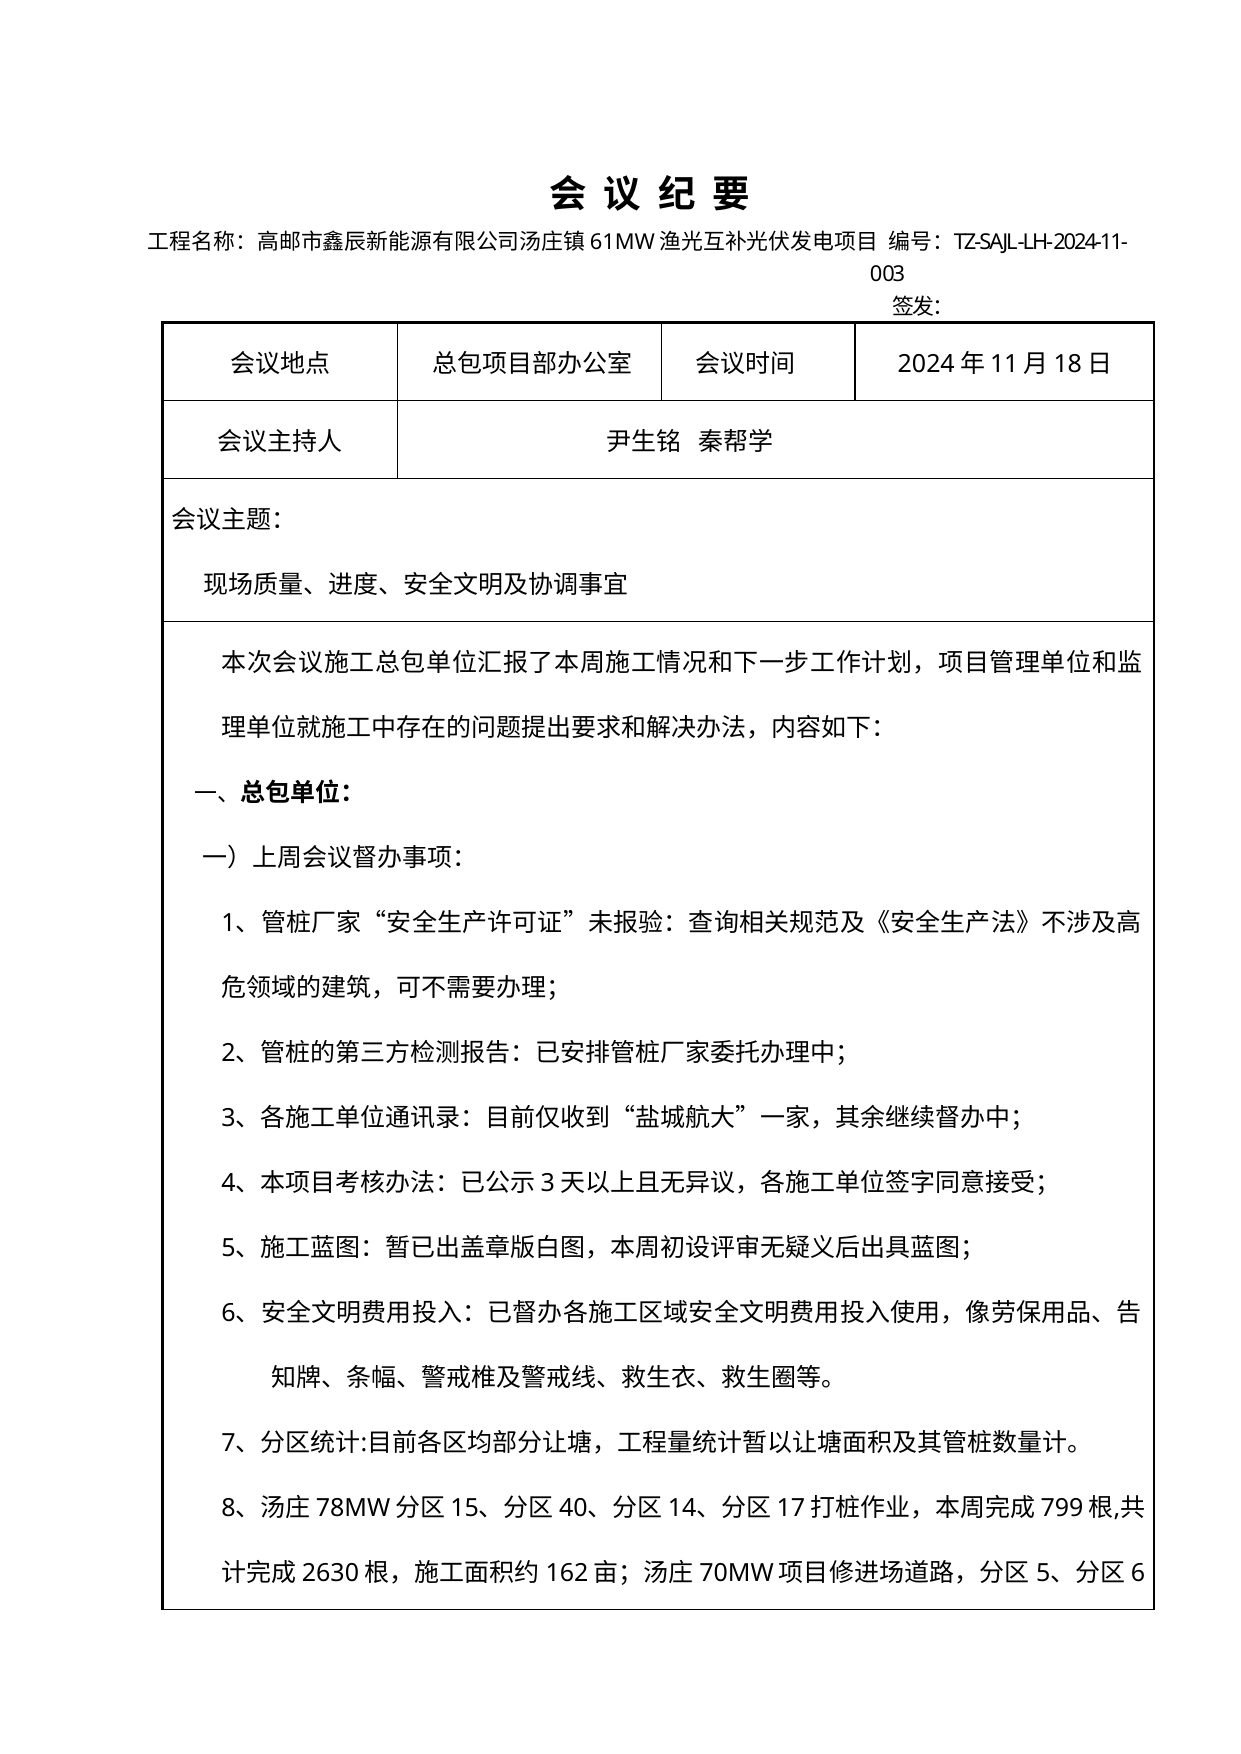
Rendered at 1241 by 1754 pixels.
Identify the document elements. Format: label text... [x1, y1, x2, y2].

table_cell 会议主题： 现场质量、进度、安全文明及协调事宜 [164, 479, 1153, 621]
table_header 会议时间 [662, 324, 854, 400]
table_cell 会议主持人 [164, 401, 397, 478]
table_cell 尹生铭 秦帮学 [398, 401, 1153, 478]
table_header 总包项目部办公室 [398, 324, 661, 400]
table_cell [164, 622, 1153, 1609]
text 工程名称：高邮市鑫辰新能源有限公司汤庄镇61MW渔光互补光伏发电项目 编号：TZ-SAJL-LH-2024-11-003 [148, 224, 1152, 289]
text 会 议 纪 要 [148, 159, 1152, 224]
table_header 会议地点 [164, 324, 397, 400]
table_header 2024年11月18日 [856, 324, 1153, 400]
text 签发： [733, 289, 1152, 321]
